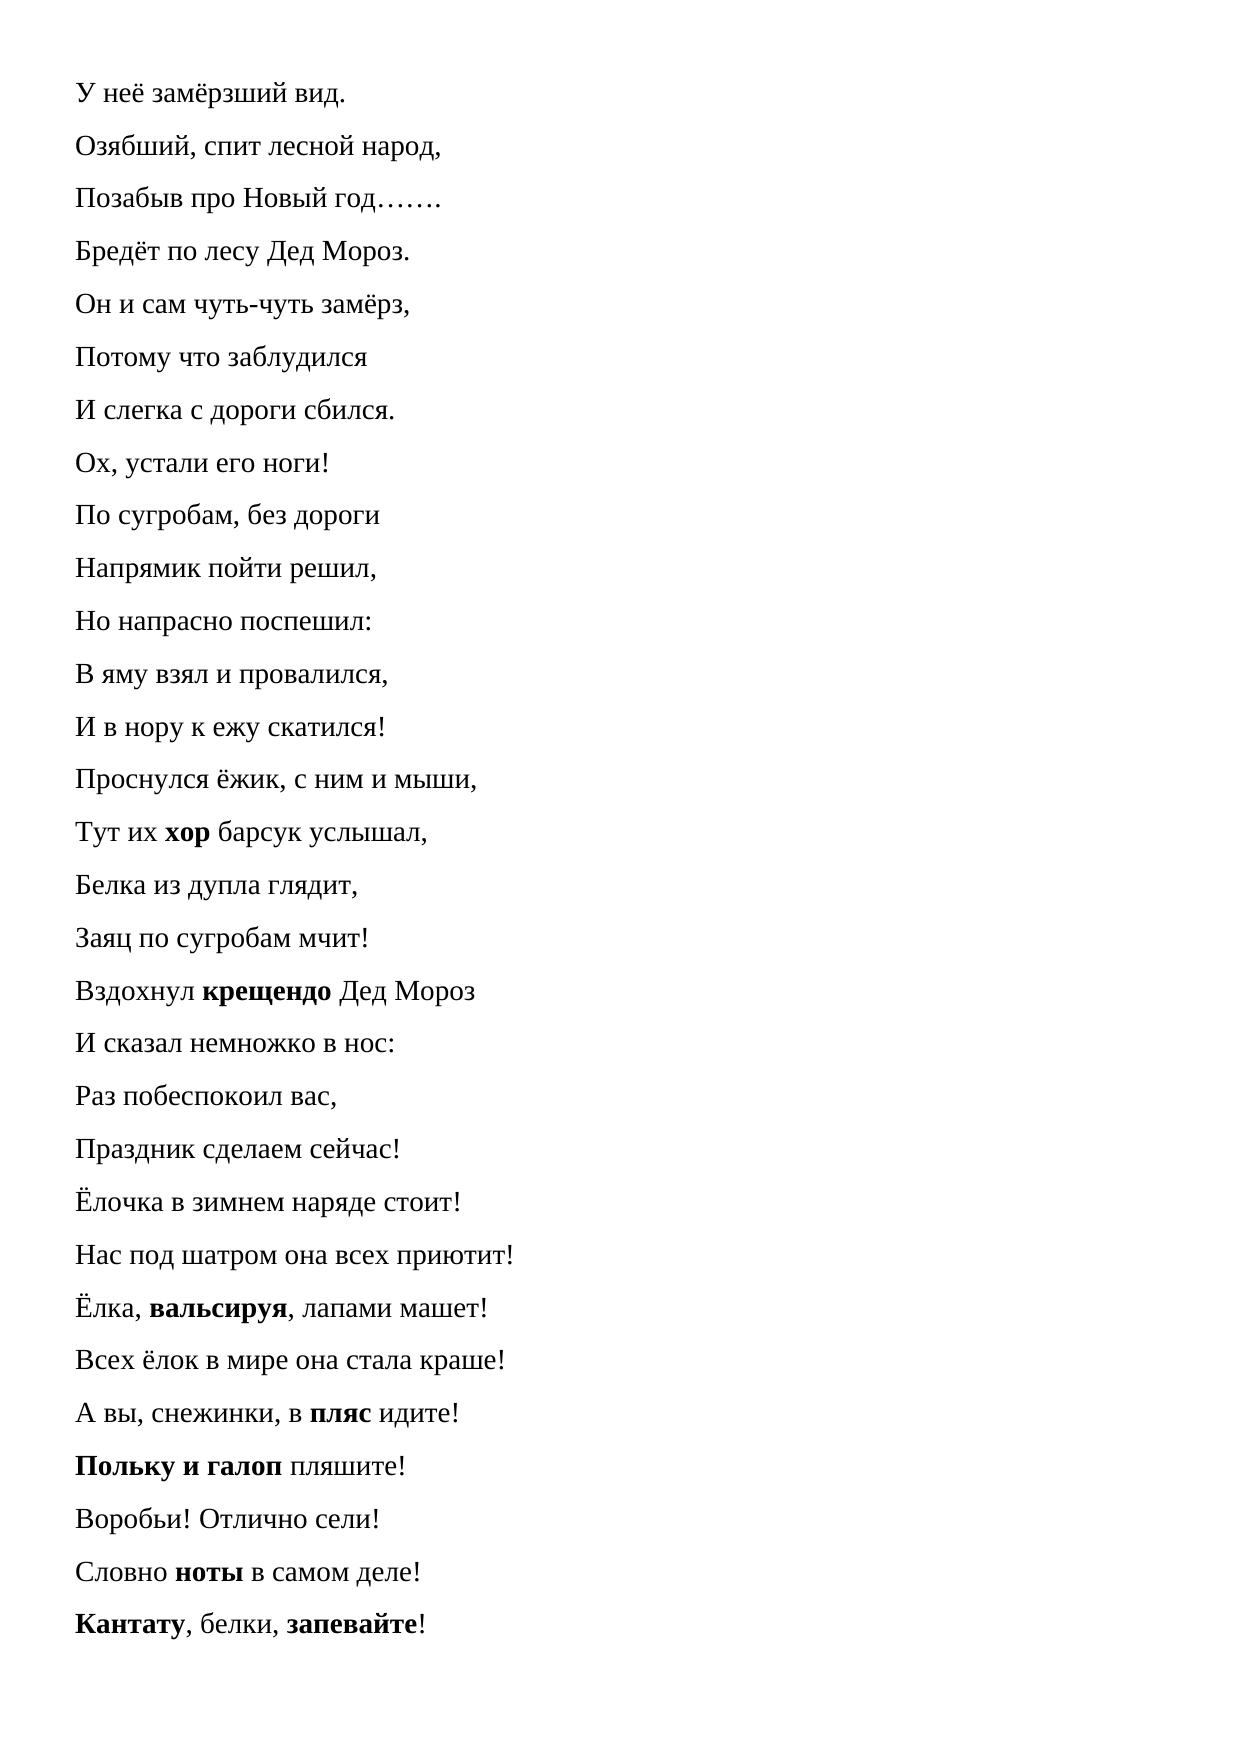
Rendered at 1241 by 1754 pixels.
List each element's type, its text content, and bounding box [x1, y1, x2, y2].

text И слегка с дороги сбился. [75, 392, 1165, 425]
text Ёлочка в зимнем наряде стоит! [75, 1184, 1165, 1218]
text Бредёт по лесу Дед Мороз. [75, 233, 1165, 267]
text Он и сам чуть-чуть замёрз, [75, 286, 1165, 320]
text Воробьи! Отлично сели! [75, 1501, 1165, 1534]
text И сказал немножко в нос: [75, 1026, 1165, 1059]
text Словно ноты в самом деле! [75, 1554, 1165, 1587]
text Озябший, спит лесной народ, [75, 128, 1165, 161]
text Тут их хор барсук услышал, [75, 814, 1165, 848]
text Польку и галоп пляшите! [75, 1448, 1165, 1482]
text Раз побеспокоил вас, [75, 1078, 1165, 1112]
text В яму взял и провалился, [75, 656, 1165, 689]
text Проснулся ёжик, с ним и мыши, [75, 762, 1165, 795]
text Позабыв про Новый год……. [75, 181, 1165, 214]
text Ёлка, вальсируя, лапами машет! [75, 1290, 1165, 1323]
text Вздохнул крещендо Дед Мороз [75, 973, 1165, 1006]
text У неё замёрзший вид. [75, 75, 1165, 108]
text Напрямик пойти решил, [75, 550, 1165, 584]
text Всех ёлок в мире она стала краше! [75, 1342, 1165, 1376]
text Нас под шатром она всех приютит! [75, 1237, 1165, 1270]
text Праздник сделаем сейчас! [75, 1131, 1165, 1165]
text Заяц по сугробам мчит! [75, 920, 1165, 953]
text А вы, снежинки, в пляс идите! [75, 1395, 1165, 1429]
text По сугробам, без дороги [75, 497, 1165, 531]
text Кантату, белки, запевайте! [75, 1607, 1165, 1640]
text Но напрасно поспешил: [75, 603, 1165, 637]
text И в нору к ежу скатился! [75, 709, 1165, 742]
text Ох, устали его ноги! [75, 445, 1165, 478]
text Потому что заблудился [75, 339, 1165, 373]
text Белка из дупла глядит, [75, 867, 1165, 901]
